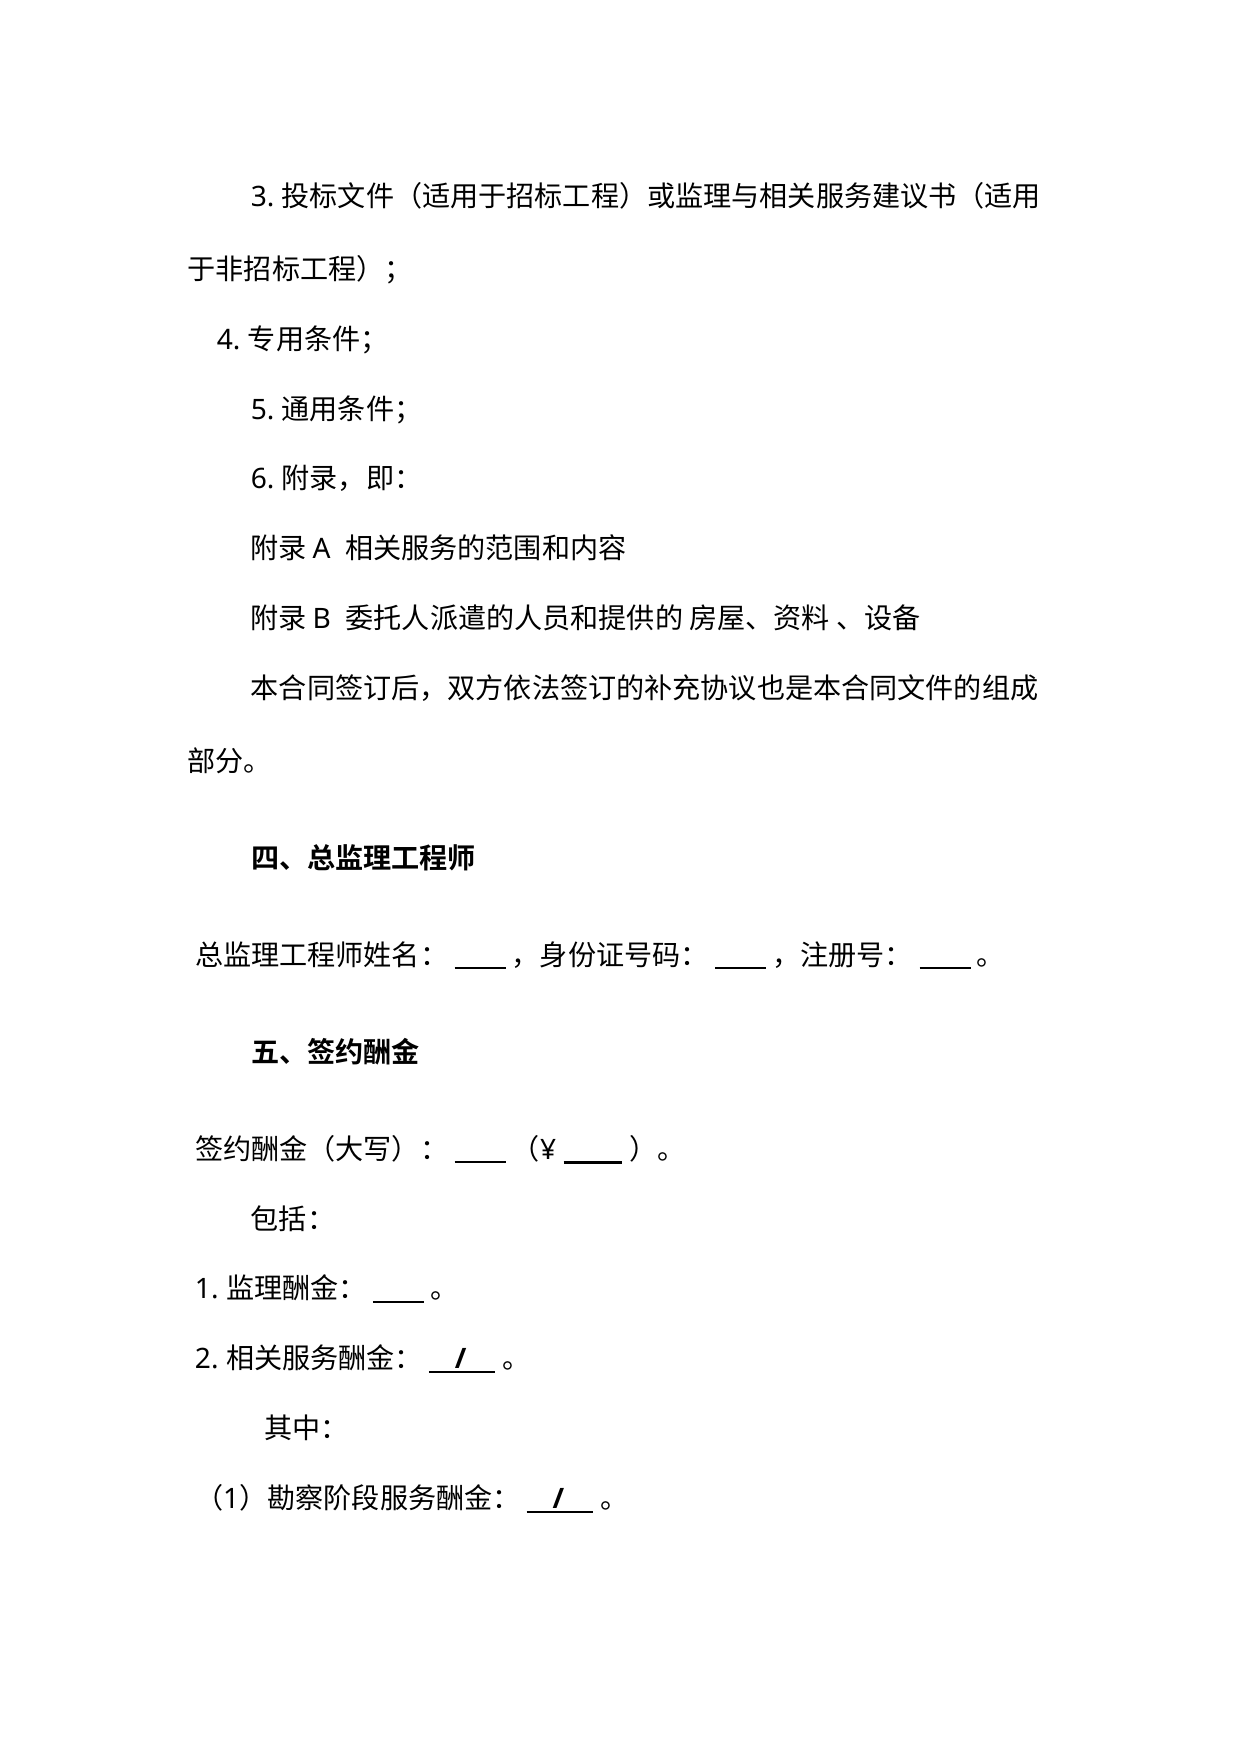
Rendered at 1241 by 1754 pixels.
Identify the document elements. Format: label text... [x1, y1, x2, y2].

text 其中： [187, 1394, 1053, 1459]
text 4. 专用条件； [187, 304, 1053, 369]
text 1. 监理酬金： 。 [187, 1254, 1053, 1319]
text 2. 相关服务酬金： / 。 [187, 1324, 1053, 1389]
text 总监理工程师姓名： ，身份证号码： ，注册号： 。 [187, 921, 1053, 986]
text 5. 通用条件； [187, 374, 1053, 439]
text （1）勘察阶段服务酬金： / 。 [187, 1464, 1053, 1529]
text 3. 投标文件（适用于招标工程）或监理与相关服务建议书（适用于非招标工程）； [187, 162, 1053, 300]
text 附录B 委托人派遣的人员和提供的 房屋、资料 、设备 [187, 584, 1053, 649]
text 本合同签订后，双方依法签订的补充协议也是本合同文件的组成部分。 [187, 654, 1053, 792]
subtitle 五、签约酬金 [187, 1017, 1053, 1082]
text 包括： [187, 1184, 1053, 1249]
text 签约酬金（大写）： （¥ ）。 [187, 1114, 1053, 1179]
subtitle 四、总监理工程师 [187, 823, 1053, 888]
text 6. 附录，即： [187, 444, 1053, 509]
text 附录A 相关服务的范围和内容 [187, 514, 1053, 579]
